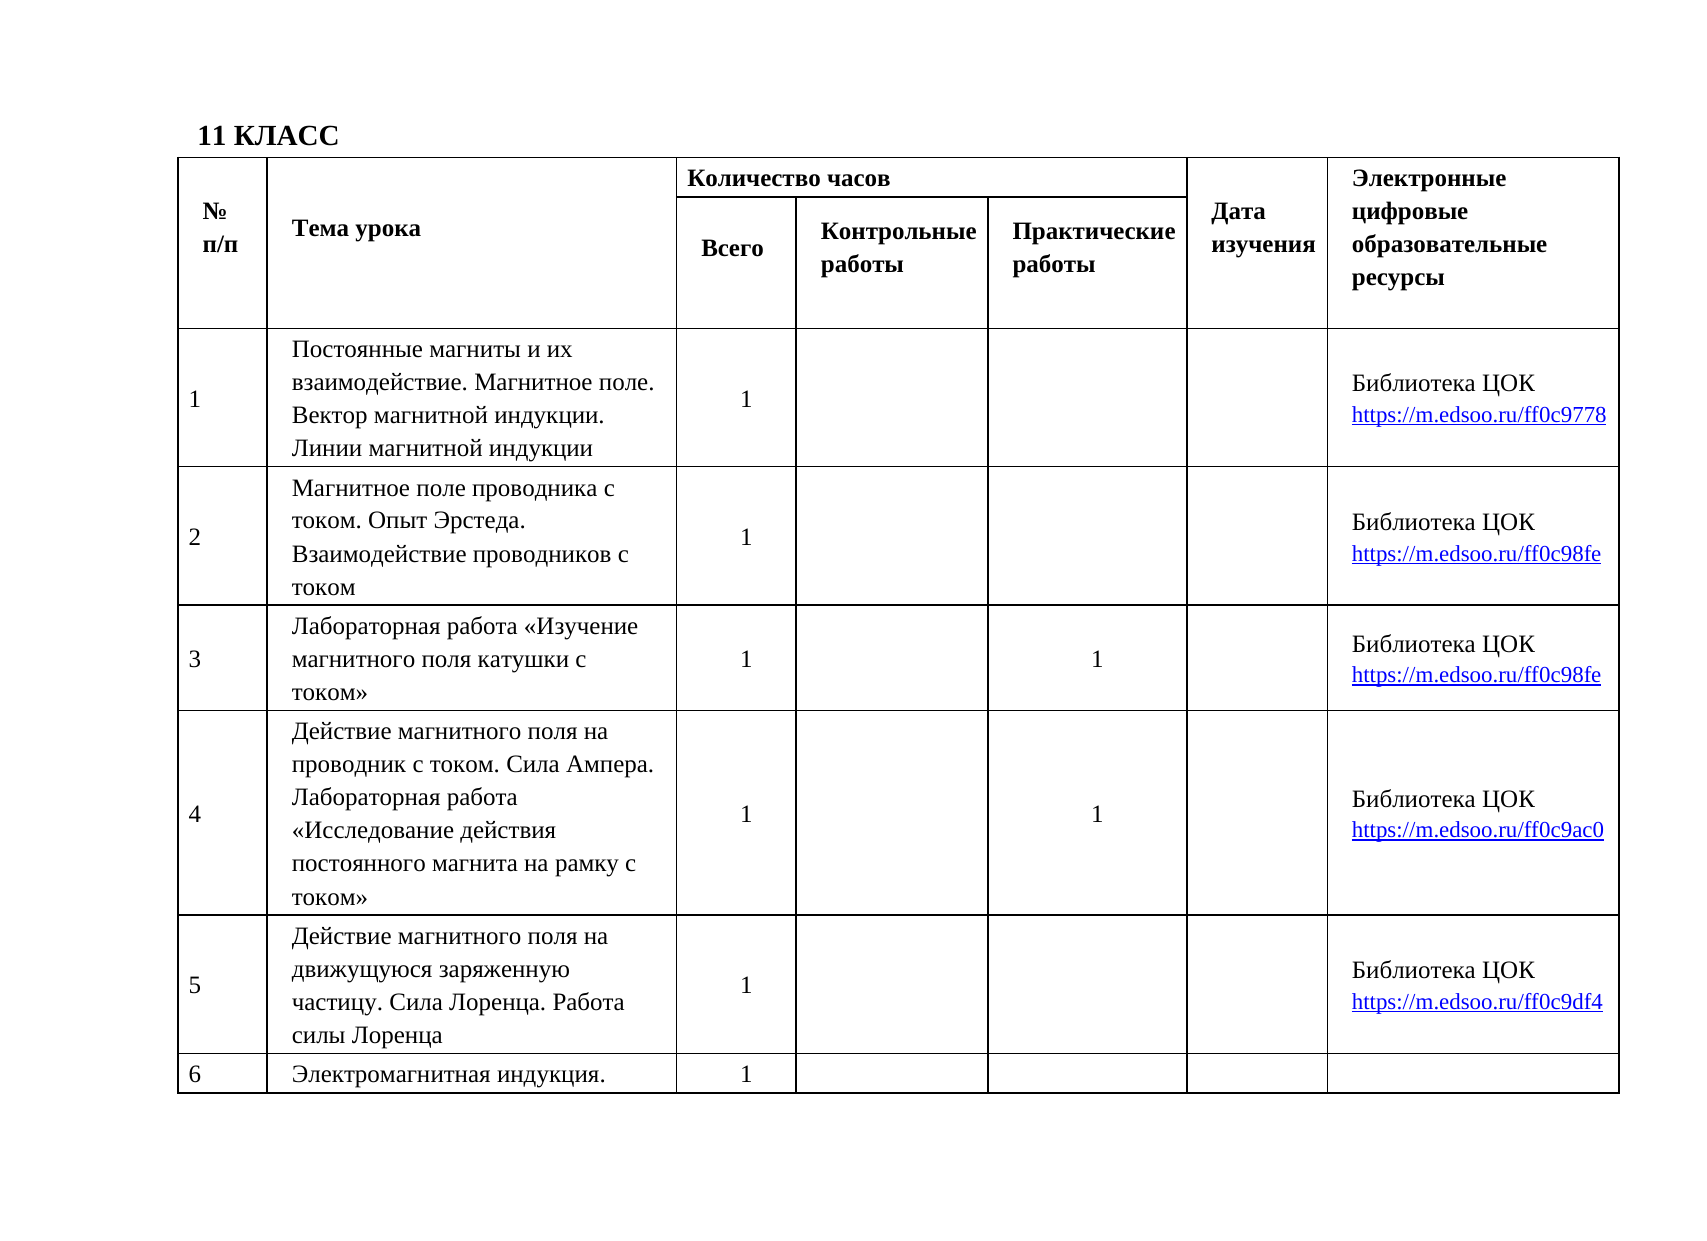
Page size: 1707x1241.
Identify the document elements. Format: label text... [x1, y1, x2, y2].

text 11 КЛАСС [190, 118, 1618, 152]
table_cell 3 [179, 606, 266, 710]
table_cell 1 [677, 916, 795, 1053]
table_cell 1 [989, 711, 1186, 914]
table_cell 1 [989, 606, 1186, 710]
table_cell [1188, 916, 1327, 1053]
table_header Электронные цифровые образовательные ресурсы [1328, 158, 1618, 327]
table_cell [797, 711, 987, 914]
table_cell Библиотека ЦОК https://m.edsoo.ru/ff0c9778 [1328, 329, 1618, 466]
table_cell Практические работы [989, 198, 1186, 327]
table_cell Постоянные магниты и их взаимодействие. Магнитное поле. Вектор магнитной индукции. Линии магнитной индукции [268, 329, 676, 466]
table_cell Магнитное поле проводника с током. Опыт Эрстеда. Взаимодействие проводников с током [268, 467, 676, 604]
table_cell 1 [677, 467, 795, 604]
table_cell [1188, 467, 1327, 604]
table_cell [797, 1054, 987, 1092]
table_cell Библиотека ЦОК https://m.edsoo.ru/ff0c9ac0 [1328, 711, 1618, 914]
table_cell Библиотека ЦОК https://m.edsoo.ru/ff0c9df4 [1328, 916, 1618, 1053]
table_cell Контрольные работы [797, 198, 987, 327]
table_header Тема урока [268, 158, 676, 327]
table_cell [989, 467, 1186, 604]
table_cell Всего [677, 198, 795, 327]
table_header Количество часов [677, 158, 1186, 196]
table_header Дата изучения [1188, 158, 1327, 327]
table_cell [989, 916, 1186, 1053]
table_cell 4 [179, 711, 266, 914]
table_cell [268, 1054, 676, 1092]
table_cell Библиотека ЦОК https://m.edsoo.ru/ff0c98fe [1328, 606, 1618, 710]
table_cell 5 [179, 916, 266, 1053]
table_cell 1 [677, 329, 795, 466]
table_cell [1188, 1054, 1327, 1092]
table_cell [1188, 711, 1327, 914]
table_cell 1 [179, 329, 266, 466]
table_cell [989, 1054, 1186, 1092]
table_cell [797, 329, 987, 466]
table_cell [989, 329, 1186, 466]
table_cell [797, 606, 987, 710]
table_cell [1188, 606, 1327, 710]
table_cell [1328, 1054, 1618, 1092]
table_cell [797, 916, 987, 1053]
table_header № п/п [179, 158, 266, 327]
table_cell 1 [677, 606, 795, 710]
table_cell Лабораторная работа «Изучение магнитного поля катушки с током» [268, 606, 676, 710]
table_cell [1188, 329, 1327, 466]
table_cell Действие магнитного поля на проводник с током. Сила Ампера. Лабораторная работа «Исследование действия постоянного магнита на рамку с током» [268, 711, 676, 914]
table_cell 1 [677, 1054, 795, 1092]
table_cell [797, 467, 987, 604]
table_cell 1 [677, 711, 795, 914]
table_cell Действие магнитного поля на движущуюся заряженную частицу. Сила Лоренца. Работа силы Лоренца [268, 916, 676, 1053]
table_cell 2 [179, 467, 266, 604]
table_cell Библиотека ЦОК https://m.edsoo.ru/ff0c98fe [1328, 467, 1618, 604]
table_cell 6 [179, 1054, 266, 1092]
